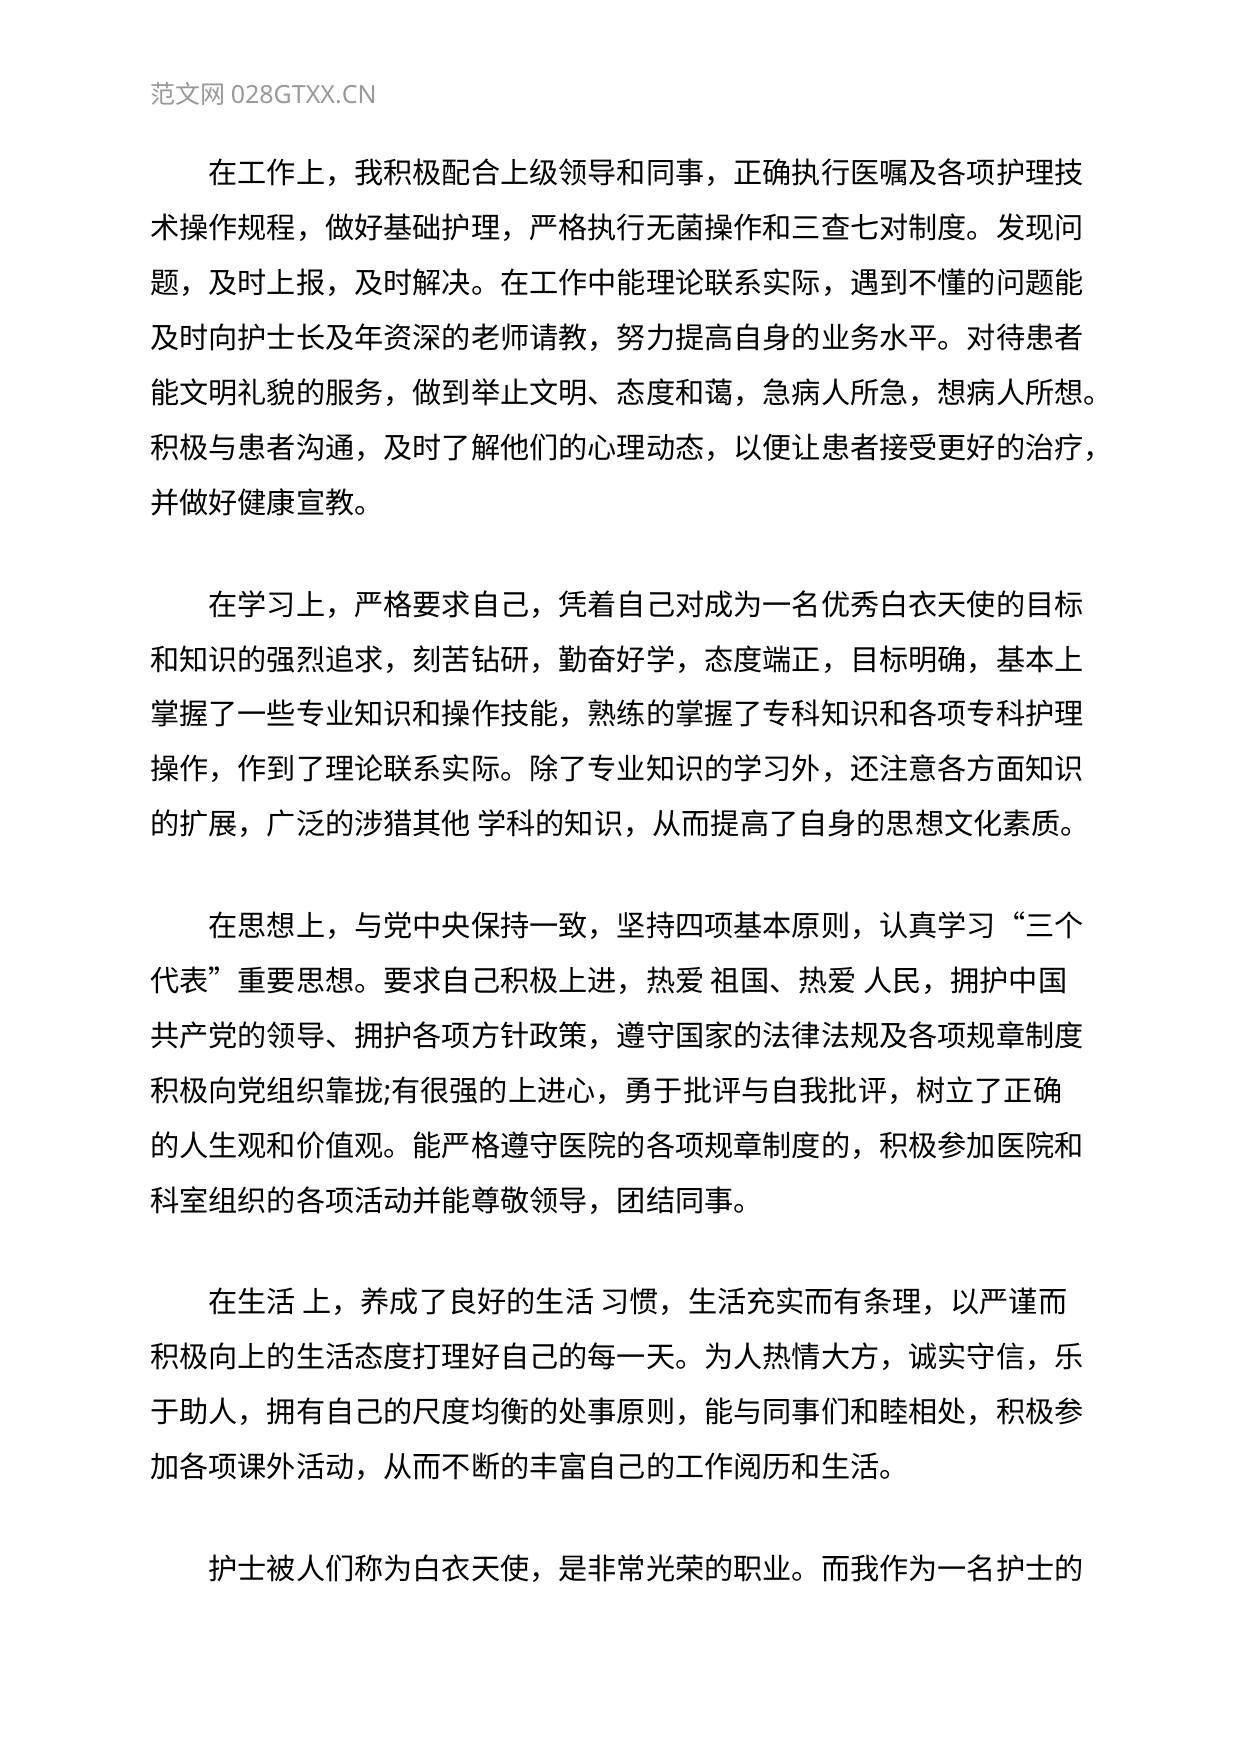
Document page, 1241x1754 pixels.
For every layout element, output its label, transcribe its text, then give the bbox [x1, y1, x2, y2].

text 在思想上，与党中央保持一致，坚持四项基本原则，认真学习“三个代表”重要思想。要求自己积极上进，热爱 祖国、热爱 人民，拥护中国共产党的领导、拥护各项方针政策，遵守国家的法律法规及各项规章制度积极向党组织靠拢;有很强的上进心，勇于批评与自我批评，树立了正确的人生观和价值观。能严格遵守医院的各项规章制度的，积极参加医院和科室组织的各项活动并能尊敬领导，团结同事。 [150, 902, 1090, 1219]
text 在工作上，我积极配合上级领导和同事，正确执行医嘱及各项护理技术操作规程，做好基础护理，严格执行无菌操作和三查七对制度。发现问题，及时上报，及时解决。在工作中能理论联系实际，遇到不懂的问题能及时向护士长及年资深的老师请教，努力提高自身的业务水平。对待患者能文明礼貌的服务，做到举止文明、态度和蔼，急病人所急，想病人所想。积极与患者沟通，及时了解他们的心理动态，以便让患者接受更好的治疗，并做好健康宣教。 [150, 150, 1090, 522]
text 在学习上，严格要求自己，凭着自己对成为一名优秀白衣天使的目标和知识的强烈追求，刻苦钻研，勤奋好学，态度端正，目标明确，基本上掌握了一些专业知识和操作技能，熟练的掌握了专科知识和各项专科护理操作，作到了理论联系实际。除了专业知识的学习外，还注意各方面知识的扩展，广泛的涉猎其他 学科的知识，从而提高了自身的思想文化素质。 [150, 581, 1090, 843]
text 在生活 上，养成了良好的生活 习惯，生活充实而有条理，以严谨而积极向上的生活态度打理好自己的每一天。为人热情大方，诚实守信，乐于助人，拥有自己的尺度均衡的处事原则，能与同事们和睦相处，积极参加各项课外活动，从而不断的丰富自己的工作阅历和生活。 [150, 1279, 1090, 1486]
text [150, 1545, 1090, 1588]
